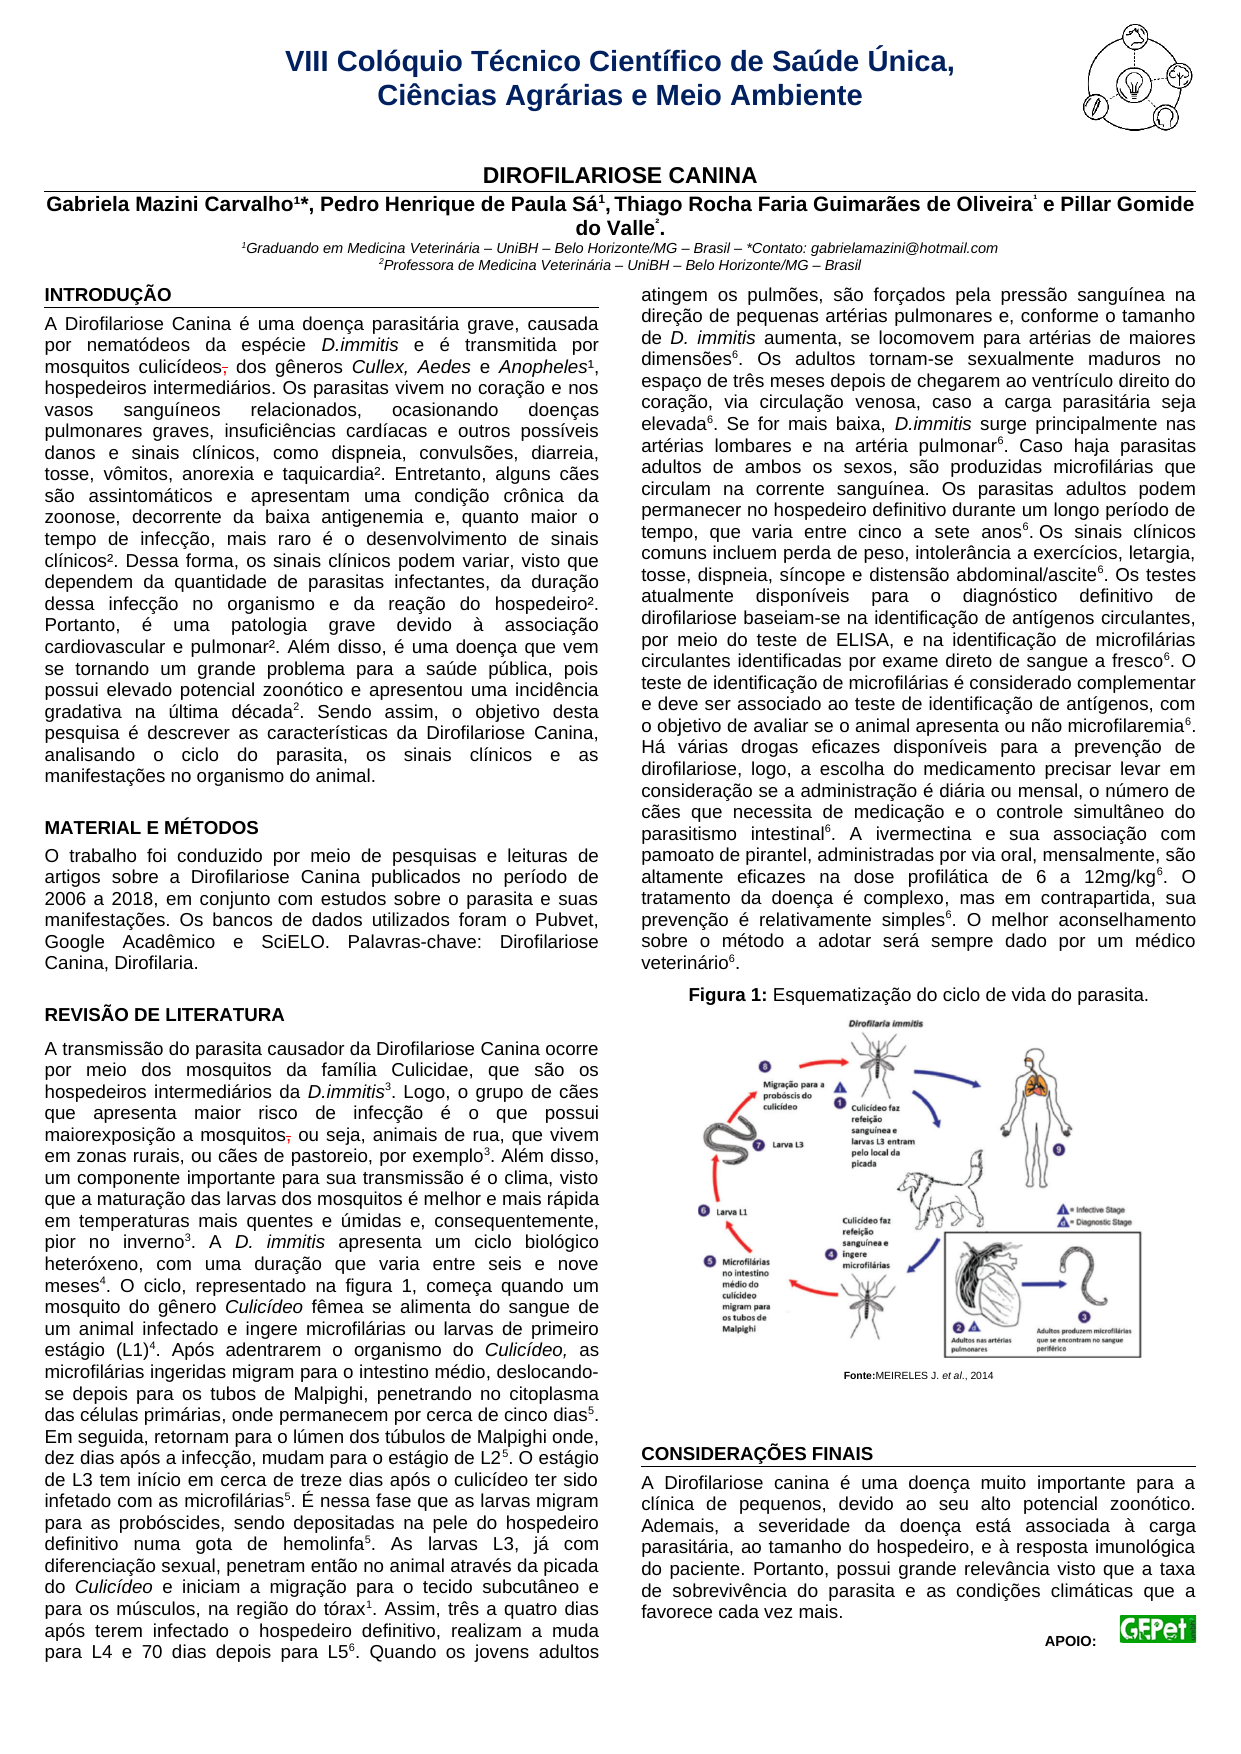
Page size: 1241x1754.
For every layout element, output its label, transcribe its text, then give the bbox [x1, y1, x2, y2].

text MATERIAL E MÉTODOS [44, 817, 599, 840]
text INTRODUÇÃO [44, 283, 599, 307]
text A Dirofilariose Canina é uma doença parasitária grave, causada por nematódeos da espécie D.immitis e é transmitida por mosquitos culicídeos, dos gêneros Cullex, Aedes e Anopheles¹, hospedeiros intermediários. Os parasitas vivem no coração e nos vasos sanguíneos relacionados, ocasionando doenças pulmonares graves, insuficiências cardíacas e outros possíveis danos e sinais clínicos, como dispneia, convulsões, diarreia, tosse, vômitos, anorexia e taquicardia². Entretanto, alguns cães são assintomáticos e apresentam uma condição crônica da zoonose, decorrente da baixa antigenemia e, quanto maior o tempo de infecção, mais raro é o desenvolvimento de sinais clínicos². Dessa forma, os sinais clínicos podem variar, visto que dependem da quantidade de parasitas infectantes, da duração dessa infecção no organismo e da reação do hospedeiro². Portanto, é uma patologia grave devido à associação cardiovascular e pulmonar². Além disso, é uma doença que vem se tornando um grande problema para a saúde pública, pois possui elevado potencial zoonótico e apresentou uma incidência gradativa na última década2. Sendo assim, o objetivo desta pesquisa é descrever as características da Dirofilariose Canina, analisando o ciclo do parasita, os sinais clínicos e as manifestações no organismo do animal. [44, 312, 599, 787]
text DIROFILARIOSE CANINA [44, 162, 1196, 191]
text CONSIDERAÇÕES FINAIS [641, 1443, 1196, 1466]
text 1Graduando em Medicina Veterinária – UniBH – Belo Horizonte/MG – Brasil – *Contato: gabrielamazini@hotmail.com [44, 240, 1196, 257]
text A Dirofilariose canina é uma doença muito importante para a clínica de pequenos, devido ao seu alto potencial zoonótico. Ademais, a severidade da doença está associada à carga parasitária, ao tamanho do hospedeiro, e à resposta imunológica do paciente. Portanto, possui grande relevância visto que a taxa de sobrevivência do parasita e as condições climáticas que a favorece cada vez mais. [641, 1472, 1196, 1622]
text REVISÃO DE LITERATURA [44, 1004, 599, 1027]
picture [1119, 1615, 1197, 1643]
text 2Professora de Medicina Veterinária – UniBH – Belo Horizonte/MG – Brasil [44, 257, 1196, 273]
picture [1071, 22, 1197, 142]
text A transmissão do parasita causador da Dirofilariose Canina ocorre por meio dos mosquitos da família Culicidae, que são os hospedeiros intermediários da D.immitis3. Logo, o grupo de cães que apresenta maior risco de infecção é o que possui maiorexposição a mosquitos, ou seja, animais de rua, que vivem em zonas rurais, ou cães de pastoreio, por exemplo3. Além disso, um componente importante para sua transmissão é o clima, visto que a maturação das larvas dos mosquitos é melhor e mais rápida em temperaturas mais quentes e úmidas e, consequentemente, pior no inverno3. A D. immitis apresenta um ciclo biológico heteróxeno, com uma duração que varia entre seis e nove meses4. O ciclo, representado na figura 1, começa quando um mosquito do gênero Culicídeo fêmea se alimenta do sangue de um animal infectado e ingere microfilárias ou larvas de primeiro estágio (L1)4. Após adentrarem o organismo do Culicídeo, as microfilárias ingeridas migram para o intestino médio, deslocando-se depois para os tubos de Malpighi, penetrando no citoplasma das células primárias, onde permanecem por cerca de cinco dias5. Em seguida, retornam para o lúmen dos túbulos de Malpighi onde, dez dias após a infecção, mudam para o estágio de L25. O estágio de L3 tem início em cerca de treze dias após o culicídeo ter sido infetado com as microfilárias5. É nessa fase que as larvas migram para as probóscides, sendo depositadas na pele do hospedeiro definitivo numa gota de hemolinfa5. As larvas L3, já com diferenciação sexual, penetram então no animal através da picada do Culicídeo e iniciam a migração para o tecido subcutâneo e para os músculos, na região do tórax1. Assim, três a quatro dias após terem infectado o hospedeiro definitivo, realizam a muda para L4 e 70 dias depois para L56. Quando os jovens adultos atingem os pulmões, são forçados pela pressão sanguínea na direção de pequenas artérias pulmonares e, conforme o tamanho de D. immitis aumenta, se locomovem para artérias de maiores dimensões6. Os adultos tornam-se sexualmente maduros no espaço de três meses depois de chegarem ao ventrículo direito do coração, via circulação venosa, caso a carga parasitária seja elevada6. Se for mais baixa, D.immitis surge principalmente nas artérias lombares e na artéria pulmonar6. Caso haja parasitas adultos de ambos os sexos, são produzidas microfilárias que circulam na corrente sanguínea. Os parasitas adultos podem permanecer no hospedeiro definitivo durante um longo período de tempo, que varia entre cinco a sete anos6. Os sinais clínicos comuns incluem perda de peso, intolerância a exercícios, letargia, tosse, dispneia, síncope e distensão abdominal/ascite6. Os testes atualmente disponíveis para o diagnóstico definitivo de dirofilariose baseiam-se na identificação de antígenos circulantes, por meio do teste de ELISA, e na identificação de microfilárias circulantes identificadas por exame direto de sangue a fresco6. O teste de identificação de microfilárias é considerado complementar e deve ser associado ao teste de identificação de antígenos, com o objetivo de avaliar se o animal apresenta ou não microfilaremia6. Há várias drogas eficazes disponíveis para a prevenção de dirofilariose, logo, a escolha do medicamento precisar levar em consideração se a administração é diária ou mensal, o número de cães que necessita de medicação e o controle simultâneo do parasitismo intestinal6. A ivermectina e sua associação com pamoato de pirantel, administradas por via oral, mensalmente, são altamente eficazes na dose profilática de 6 a 12mg/kg6. O tratamento da doença é complexo, mas em contrapartida, sua prevenção é relativamente simples6. O melhor aconselhamento sobre o método a adotar será sempre dado por um médico veterinário6. [641, 283, 1196, 973]
text APOIO: [641, 1632, 1196, 1649]
text O trabalho foi conduzido por meio de pesquisas e leituras de artigos sobre a Dirofilariose Canina publicados no período de 2006 a 2018, em conjunto com estudos sobre o parasita e suas manifestações. Os bancos de dados utilizados foram o Pubvet, Google Acadêmico e SciELO. Palavras-chave: Dirofilariose Canina, Dirofilaria. [44, 844, 599, 974]
text A transmissão do parasita causador da Dirofilariose Canina ocorre por meio dos mosquitos da família Culicidae, que são os hospedeiros intermediários da D.immitis3. Logo, o grupo de cães que apresenta maior risco de infecção é o que possui maiorexposição a mosquitos, ou seja, animais de rua, que vivem em zonas rurais, ou cães de pastoreio, por exemplo3. Além disso, um componente importante para sua transmissão é o clima, visto que a maturação das larvas dos mosquitos é melhor e mais rápida em temperaturas mais quentes e úmidas e, consequentemente, pior no inverno3. A D. immitis apresenta um ciclo biológico heteróxeno, com uma duração que varia entre seis e nove meses4. O ciclo, representado na figura 1, começa quando um mosquito do gênero Culicídeo fêmea se alimenta do sangue de um animal infectado e ingere microfilárias ou larvas de primeiro estágio (L1)4. Após adentrarem o organismo do Culicídeo, as microfilárias ingeridas migram para o intestino médio, deslocando-se depois para os tubos de Malpighi, penetrando no citoplasma das células primárias, onde permanecem por cerca de cinco dias5. Em seguida, retornam para o lúmen dos túbulos de Malpighi onde, dez dias após a infecção, mudam para o estágio de L25. O estágio de L3 tem início em cerca de treze dias após o culicídeo ter sido infetado com as microfilárias5. É nessa fase que as larvas migram para as probóscides, sendo depositadas na pele do hospedeiro definitivo numa gota de hemolinfa5. As larvas L3, já com diferenciação sexual, penetram então no animal através da picada do Culicídeo e iniciam a migração para o tecido subcutâneo e para os músculos, na região do tórax1. Assim, três a quatro dias após terem infectado o hospedeiro definitivo, realizam a muda para L4 e 70 dias depois para L56. Quando os jovens adultos atingem os pulmões, são forçados pela pressão sanguínea na direção de pequenas artérias pulmonares e, conforme o tamanho de D. immitis aumenta, se locomovem para artérias de maiores dimensões6. Os adultos tornam-se sexualmente maduros no espaço de três meses depois de chegarem ao ventrículo direito do coração, via circulação venosa, caso a carga parasitária seja elevada6. Se for mais baixa, D.immitis surge principalmente nas artérias lombares e na artéria pulmonar6. Caso haja parasitas adultos de ambos os sexos, são produzidas microfilárias que circulam na corrente sanguínea. Os parasitas adultos podem permanecer no hospedeiro definitivo durante um longo período de tempo, que varia entre cinco a sete anos6. Os sinais clínicos comuns incluem perda de peso, intolerância a exercícios, letargia, tosse, dispneia, síncope e distensão abdominal/ascite6. Os testes atualmente disponíveis para o diagnóstico definitivo de dirofilariose baseiam-se na identificação de antígenos circulantes, por meio do teste de ELISA, e na identificação de microfilárias circulantes identificadas por exame direto de sangue a fresco6. O teste de identificação de microfilárias é considerado complementar e deve ser associado ao teste de identificação de antígenos, com o objetivo de avaliar se o animal apresenta ou não microfilaremia6. Há várias drogas eficazes disponíveis para a prevenção de dirofilariose, logo, a escolha do medicamento precisar levar em consideração se a administração é diária ou mensal, o número de cães que necessita de medicação e o controle simultâneo do parasitismo intestinal6. A ivermectina e sua associação com pamoato de pirantel, administradas por via oral, mensalmente, são altamente eficazes na dose profilática de 6 a 12mg/kg6. O tratamento da doença é complexo, mas em contrapartida, sua prevenção é relativamente simples6. O melhor aconselhamento sobre o método a adotar será sempre dado por um médico veterinário6. [44, 1037, 599, 1663]
text Gabriela Mazini Carvalho¹*, Pedro Henrique de Paula Sá1, Thiago Rocha Faria Guimarães de Oliveira¹ e Pillar Gomide do Valle². [44, 192, 1196, 240]
picture [694, 1015, 1143, 1360]
text Figura 1: Esquematização do ciclo de vida do parasita. [641, 983, 1196, 1005]
